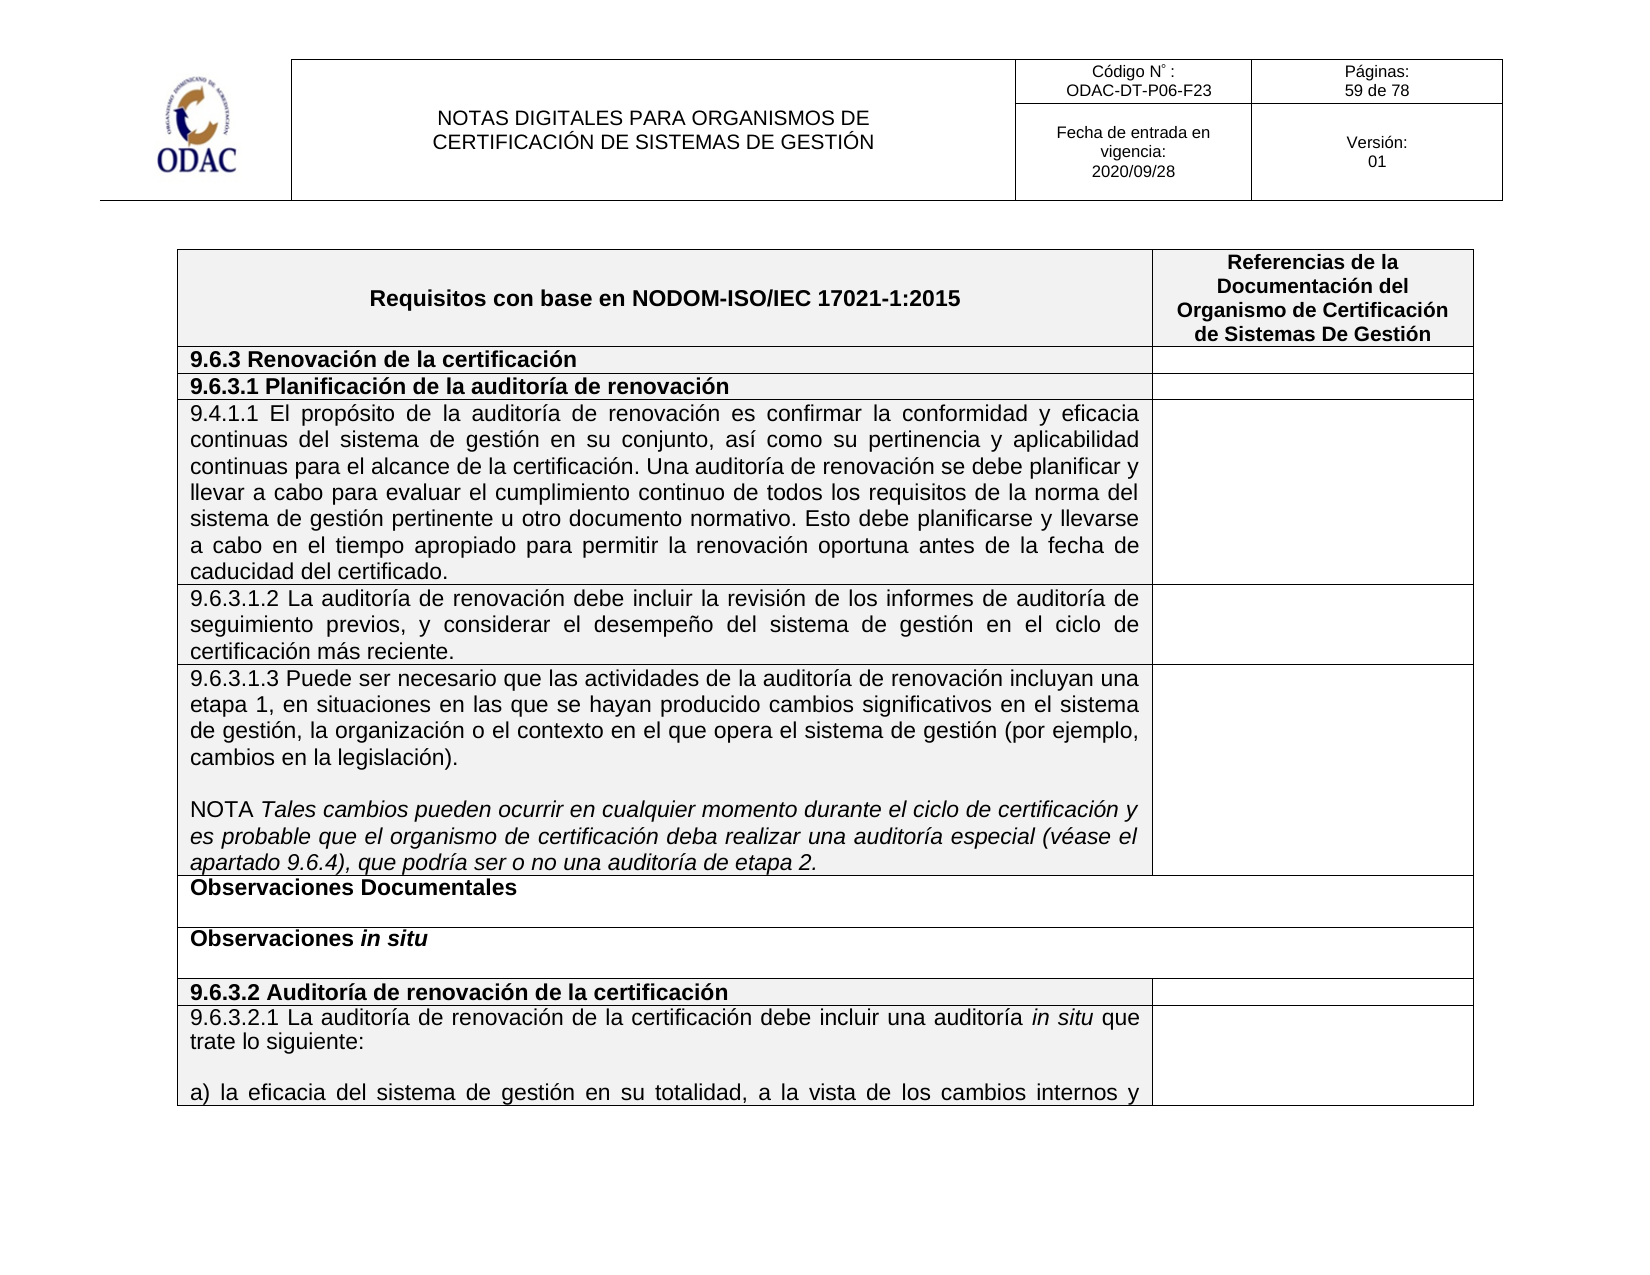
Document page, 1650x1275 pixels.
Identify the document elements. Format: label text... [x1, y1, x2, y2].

table_cell 9.6.3 Renovación de la certificación [178, 347, 1152, 372]
table_cell 9.6.3.1.3 Puede ser necesario que las actividades de la auditoría de renovación incluyan una etapa 1, en situaciones en las que se hayan producido cambios significativos en el sistema de gestión, la organización o el contexto en el que opera el sistema de gestión (por ejemplo, cambios en la legislación). NOTA Tales cambios pueden ocurrir en cualquier momento durante el ciclo de certificación y es probable que el organismo de certificación deba realizar una auditoría especial (véase el apartado 9.6.4), que podría ser o no una auditoría de etapa 2. [178, 665, 1152, 875]
table_cell 9.6.3.1.2 La auditoría de renovación debe incluir la revisión de los informes de auditoría de seguimiento previos, y considerar el desempeño del sistema de gestión en el ciclo de certificación más reciente. [178, 585, 1152, 664]
table_cell 9.6.3.1 Planificación de la auditoría de renovación [178, 374, 1152, 399]
picture [133, 60, 258, 200]
table_cell [1153, 400, 1473, 584]
table_cell [1153, 665, 1473, 875]
table_cell Observaciones Documentales [178, 876, 1473, 927]
table_cell [1153, 585, 1473, 664]
table_cell [1153, 979, 1473, 1005]
table_header Referencias de la Documentación del Organismo de Certificación de Sistemas De Gestión [1153, 250, 1473, 346]
table_cell [1153, 1006, 1473, 1105]
table_cell Observaciones in situ [178, 928, 1473, 978]
table_cell 9.4.1.1 El propósito de la auditoría de renovación es confirmar la conformidad y eficacia continuas del sistema de gestión en su conjunto, así como su pertinencia y aplicabilidad continuas para el alcance de la certificación. Una auditoría de renovación se debe planificar y llevar a cabo para evaluar el cumplimiento continuo de todos los requisitos de la norma del sistema de gestión pertinente u otro documento normativo. Esto debe planificarse y llevarse a cabo en el tiempo apropiado para permitir la renovación oportuna antes de la fecha de caducidad del certificado. [178, 400, 1152, 584]
table_cell [1153, 374, 1473, 399]
table_cell [1153, 347, 1473, 372]
table_header Requisitos con base en NODOM-ISO/IEC 17021-1:2015 [178, 250, 1152, 346]
table_cell 9.6.3.2 Auditoría de renovación de la certificación [178, 979, 1152, 1005]
